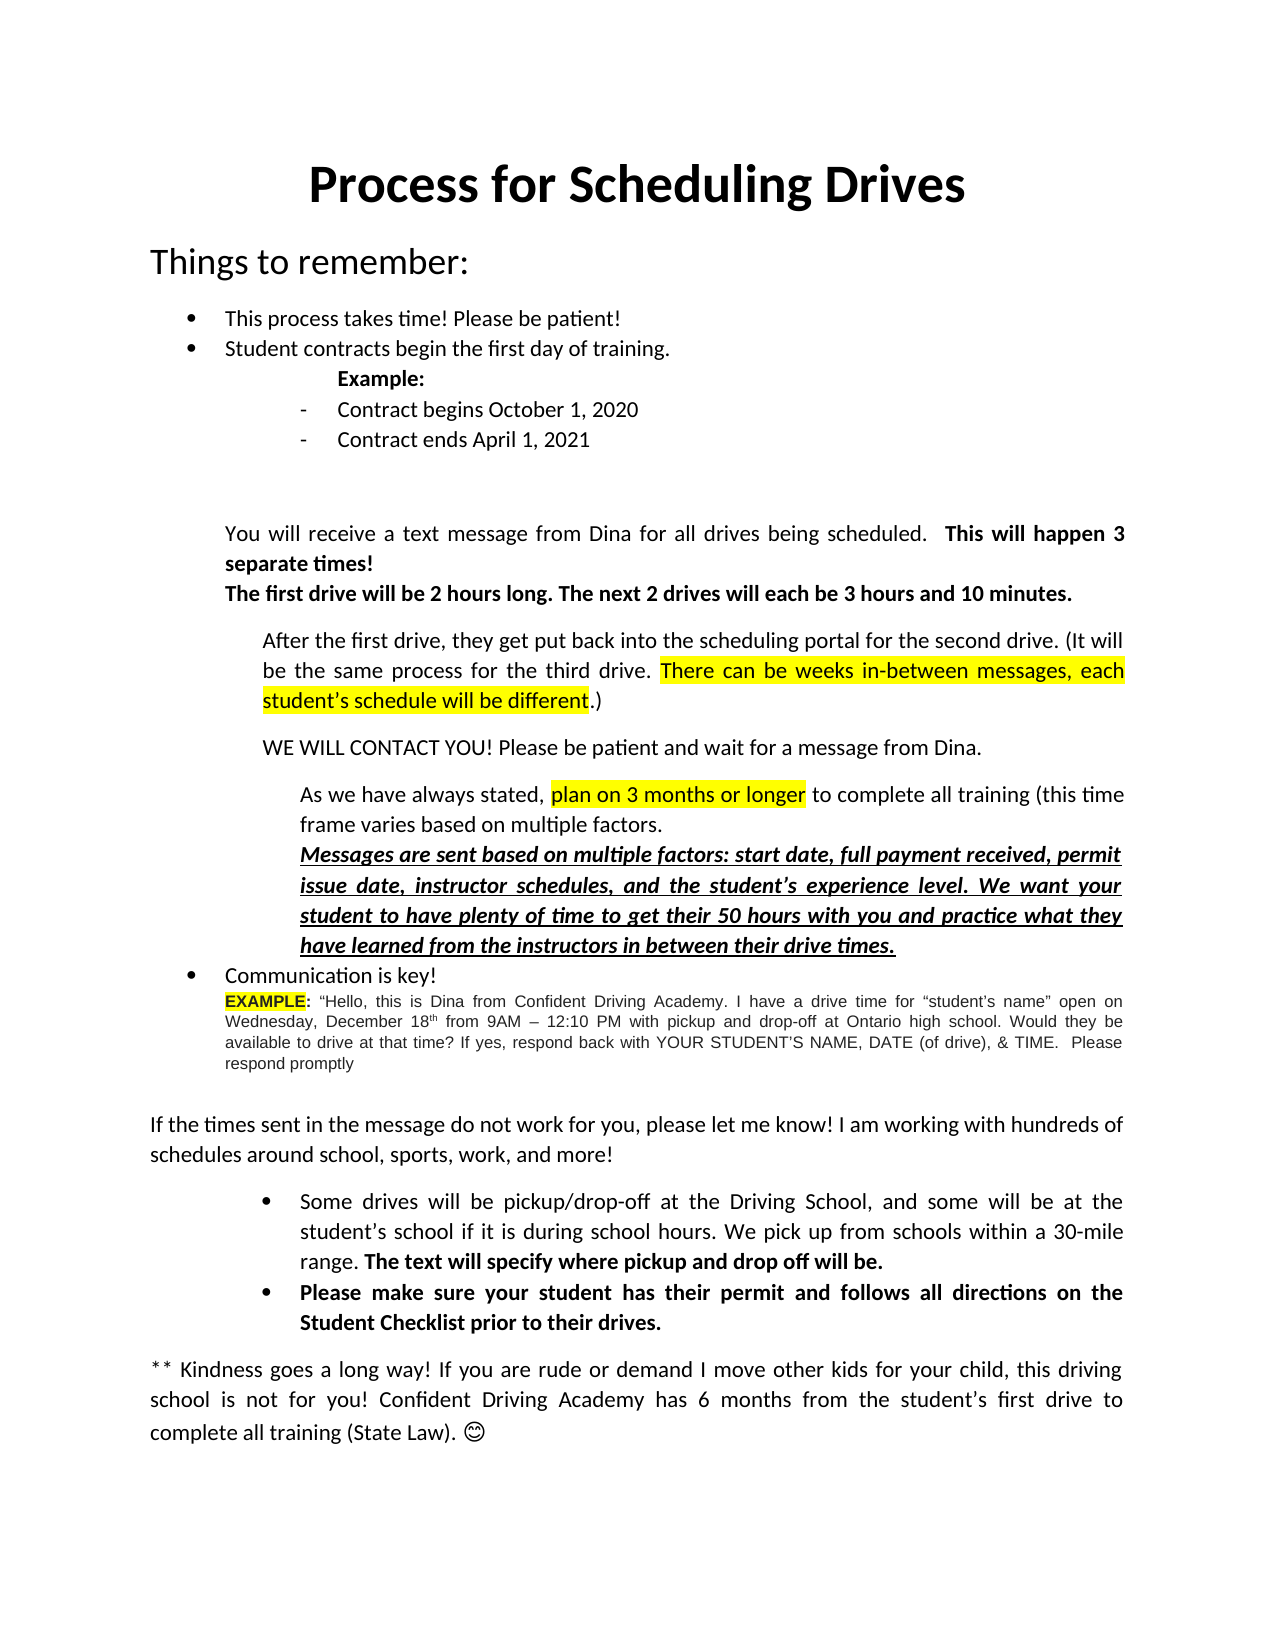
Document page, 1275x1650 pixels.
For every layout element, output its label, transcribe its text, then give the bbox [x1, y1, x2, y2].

list The first drive will be 2 hours long. The next 2 drives will each be 3 hours and 10 minutes. [225, 579, 1125, 607]
list Contract ends April 1, 2021 [300, 425, 1125, 453]
list This process takes time! Please be patient! [187, 304, 1125, 332]
list Messages are sent based on multiple factors: start date, full payment received, permit issue date, instructor schedules, and the student’s experience level. We want your student to have plenty of time to get their 50 hours with you and practice what they have learned from the instructors in between their drive times. [300, 841, 1125, 959]
list As we have always stated, plan on 3 months or longer to complete all training (this time frame varies based on multiple factors. [300, 780, 1125, 838]
list You will receive a text message from Dina for all drives being scheduled. This will happen 3 separate times! [225, 519, 1125, 577]
list Example: [337, 364, 1125, 393]
list Contract begins October 1, 2020 [300, 395, 1125, 423]
text ** Kindness goes a long way! If you are rude or demand I move other kids for your child, this driving school is not for you! Confident Driving Academy has 6 months from the student’s first drive to complete all training (State Law). [150, 1355, 1125, 1447]
text Things to remember: [150, 238, 1125, 284]
text If the times sent in the message do not work for you, please let me know! I am working with hundreds of schedules around school, sports, work, and more! [150, 1110, 1125, 1168]
list Please make sure your student has their permit and follows all directions on the Student Checklist prior to their drives. [262, 1278, 1125, 1336]
list Student contracts begin the first day of training. [187, 334, 1125, 362]
text WE WILL CONTACT YOU! Please be patient and wait for a message from Dina. [262, 733, 1125, 761]
list Communication is key! [187, 961, 1125, 989]
text Process for Scheduling Drives [150, 150, 1125, 216]
list EXAMPLE: “Hello, this is Dina from Confident Driving Academy. I have a drive time for “student’s name” open on Wednesday, December 18th from 9AM – 12:10 PM with pickup and drop-off at Ontario high school. Would they be available to drive at that time? If yes, respond back with YOUR STUDENT’S NAME, DATE (of drive), & TIME. Please respond promptly [225, 992, 1125, 1073]
list Some drives will be pickup/drop-off at the Driving School, and some will be at the student’s school if it is during school hours. We pick up from schools within a 30-mile range. The text will specify where pickup and drop off will be. [262, 1187, 1125, 1276]
text After the first drive, they get put back into the scheduling portal for the second drive. (It will be the same process for the third drive. There can be weeks in-between messages, each student’s schedule will be different.) [262, 626, 1125, 714]
